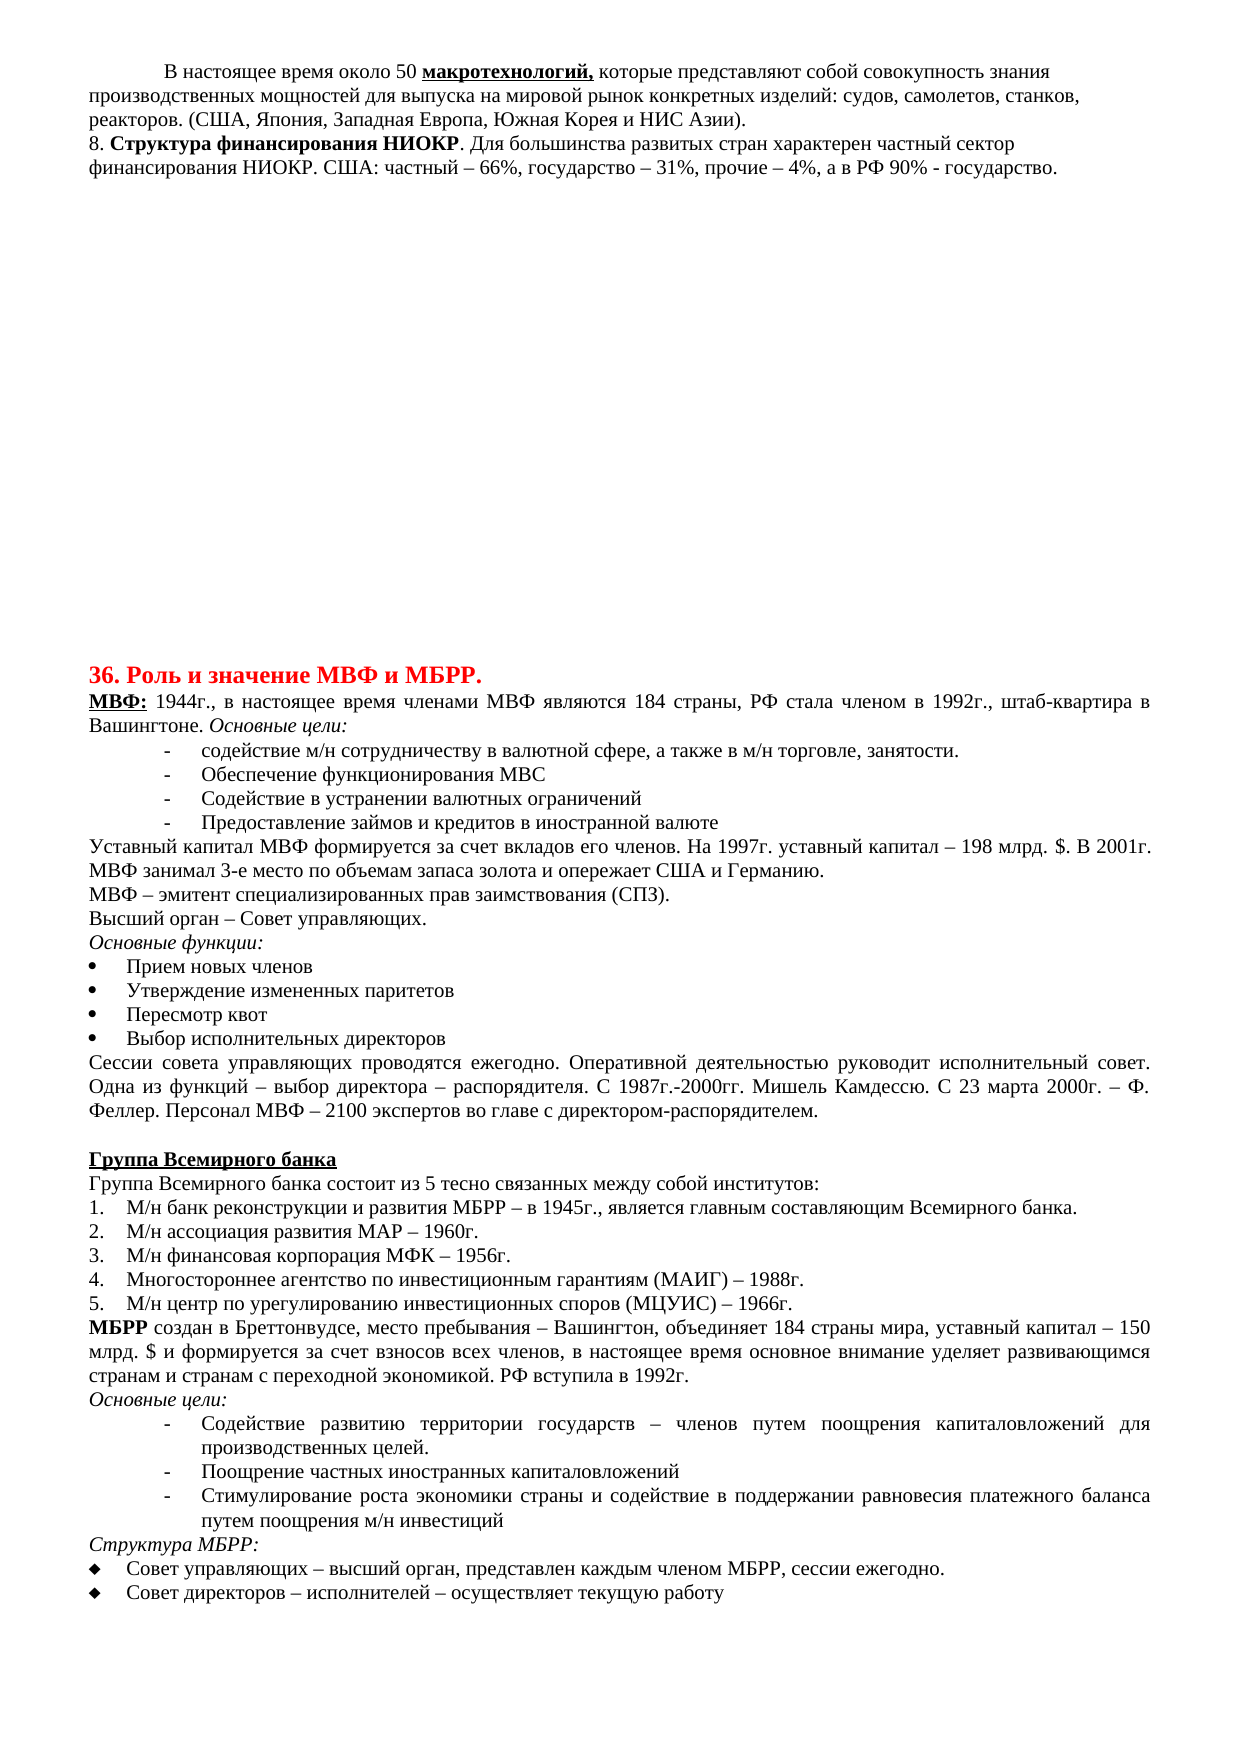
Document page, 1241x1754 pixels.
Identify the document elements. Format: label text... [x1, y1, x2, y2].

list содействие м/н сотрудничеству в валютной сфере, а также в м/н торговле, занятости. [164, 737, 1152, 762]
list М/н центр по урегулированию инвестиционных споров (МЦУИС) – 1966г. [89, 1291, 1152, 1315]
list Обеспечение функционирования МВС [164, 762, 1152, 786]
list Выбор исполнительных директоров [89, 1026, 1152, 1050]
text Группа Всемирного банка [89, 1147, 1152, 1171]
text Высший орган – Совет управляющих. [89, 906, 1152, 930]
text Основные функции: [89, 930, 1152, 954]
text Структура МБРР: [89, 1532, 1152, 1556]
list Содействие в устранении валютных ограничений [164, 786, 1152, 810]
text В настоящее время около 50 макротехнологий, которые представляют собой совокупность знания производственных мощностей для выпуска на мировой рынок конкретных изделий: судов, самолетов, станков, реакторов. (США, Япония, Западная Европа, Южная Корея и НИС Азии). [89, 59, 1152, 131]
text Основные цели: [89, 1387, 1152, 1411]
list Предоставление займов и кредитов в иностранной валюте [164, 810, 1152, 834]
text Сессии совета управляющих проводятся ежегодно. Оперативной деятельностью руководит исполнительный совет. Одна из функций – выбор директора – распорядителя. С 1987г.-2000гг. Мишель Камдессю. С 23 марта 2000г. – Ф. Феллер. Персонал МВФ – 2100 экспертов во главе с директором-распорядителем. [89, 1050, 1152, 1122]
list Пересмотр квот [89, 1002, 1152, 1026]
list Многостороннее агентство по инвестиционным гарантиям (МАИГ) – 1988г. [89, 1267, 1152, 1291]
list Совет управляющих – высший орган, представлен каждым членом МБРР, сессии ежегодно. [89, 1556, 1152, 1580]
list Содействие развитию территории государств – членов путем поощрения капиталовложений для производственных целей. [164, 1411, 1152, 1459]
list Утверждение измененных паритетов [89, 978, 1152, 1002]
text Уставный капитал МВФ формируется за счет вкладов его членов. На 1997г. уставный капитал – 198 млрд. $. В 2001г. МВФ занимал 3-е место по объемам запаса золота и опережает США и Германию. [89, 834, 1152, 882]
list Прием новых членов [89, 954, 1152, 978]
text 8. Структура финансирования НИОКР. Для большинства развитых стран характерен частный сектор финансирования НИОКР. США: частный – 66%, государство – 31%, прочие – 4%, а в РФ 90% - государство. [89, 131, 1152, 179]
list М/н финансовая корпорация МФК – 1956г. [89, 1243, 1152, 1267]
list Стимулирование роста экономики страны и содействие в поддержании равновесия платежного баланса путем поощрения м/н инвестиций [164, 1483, 1152, 1532]
text 36. Роль и значение МВФ и МБРР. [89, 661, 1152, 689]
list Совет директоров – исполнителей – осуществляет текущую работу [89, 1580, 1152, 1604]
text МВФ: 1944г., в настоящее время членами МВФ являются 184 страны, РФ стала членом в 1992г., штаб-квартира в Вашингтоне. Основные цели: [89, 689, 1152, 737]
text Группа Всемирного банка состоит из 5 тесно связанных между собой институтов: [89, 1171, 1152, 1195]
text МВФ – эмитент специализированных прав заимствования (СПЗ). [89, 882, 1152, 906]
text МБРР создан в Бреттонвудсе, место пребывания – Вашингтон, объединяет 184 страны мира, уставный капитал – 150 млрд. $ и формируется за счет взносов всех членов, в настоящее время основное внимание уделяет развивающимся странам и странам с переходной экономикой. РФ вступила в 1992г. [89, 1315, 1152, 1387]
list Поощрение частных иностранных капиталовложений [164, 1459, 1152, 1483]
list М/н ассоциация развития МАР – 1960г. [89, 1219, 1152, 1243]
list М/н банк реконструкции и развития МБРР – в 1945г., является главным составляющим Всемирного банка. [89, 1195, 1152, 1219]
